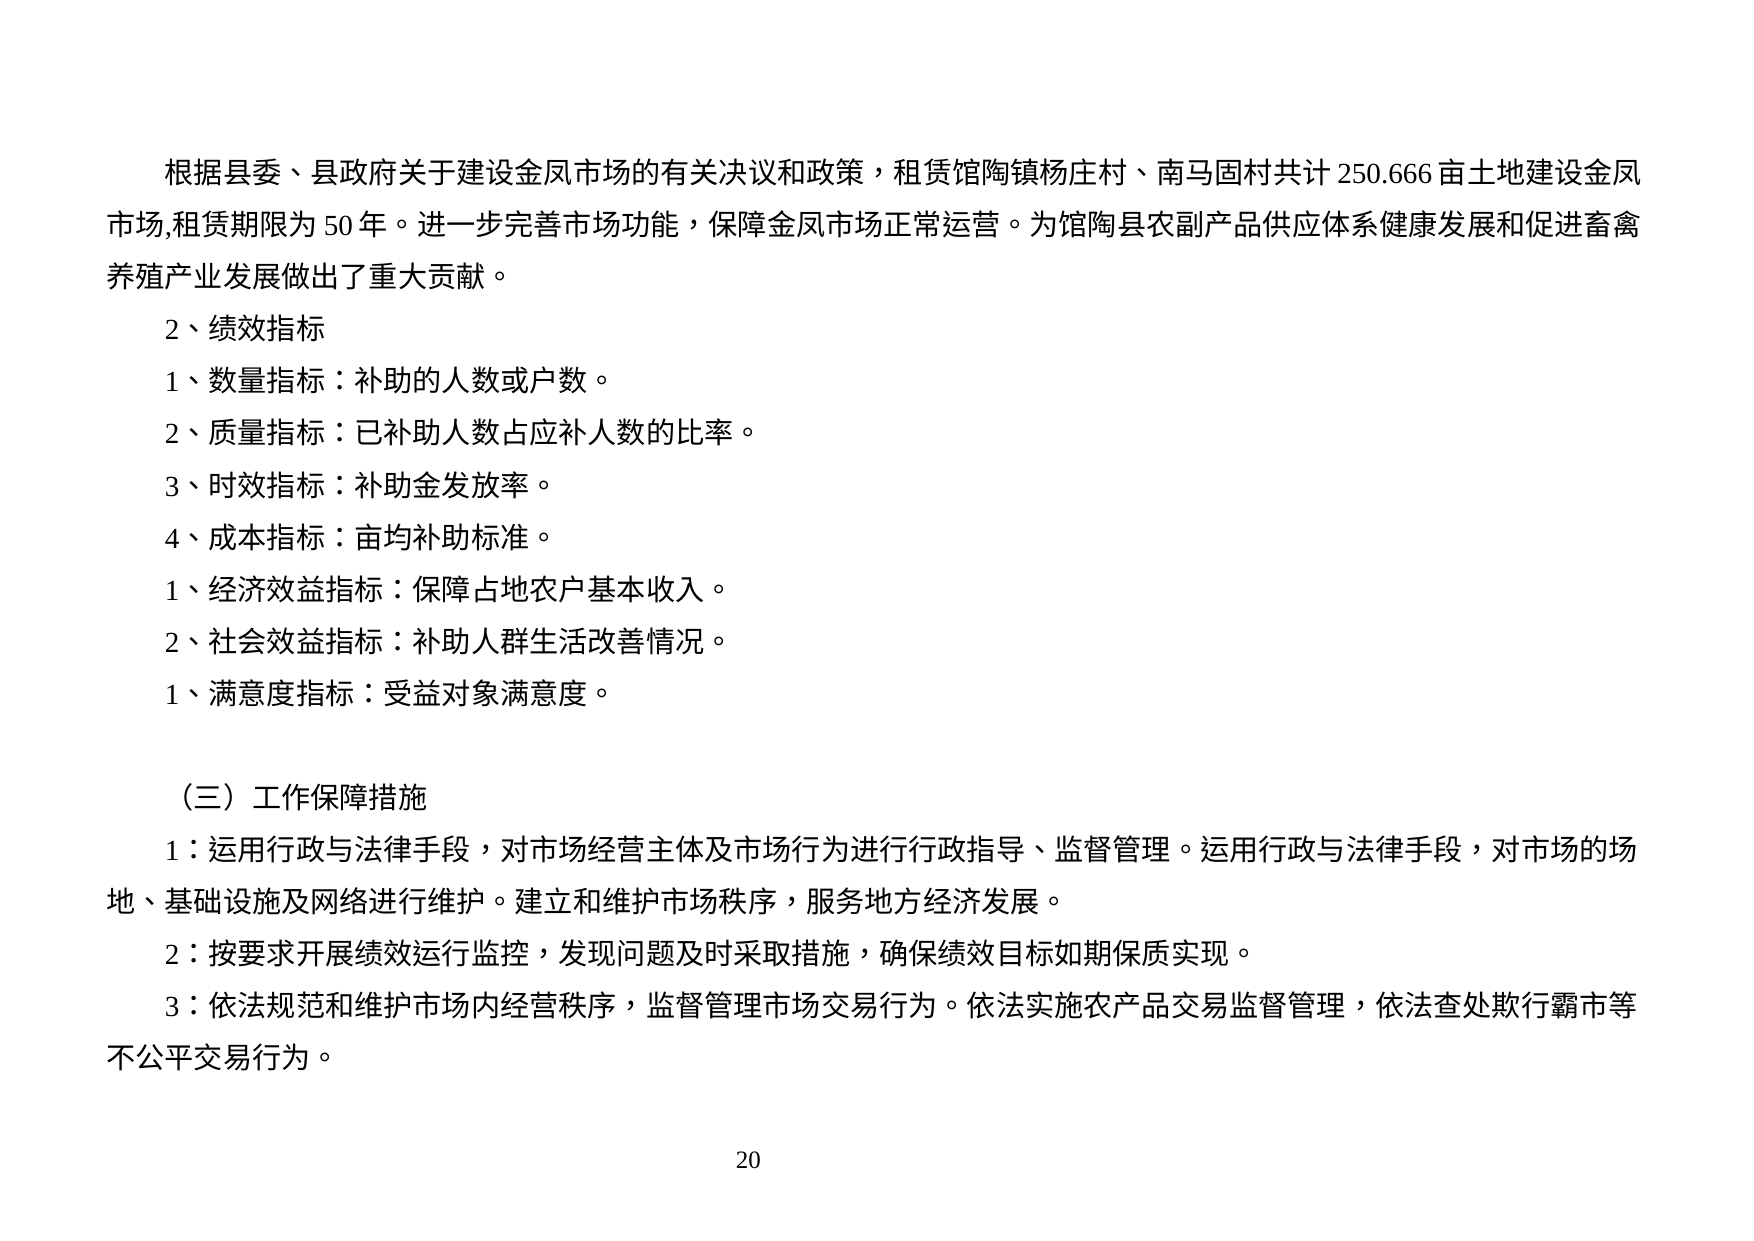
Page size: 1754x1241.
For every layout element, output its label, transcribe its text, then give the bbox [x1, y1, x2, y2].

text （三）工作保障措施 [106, 767, 1648, 819]
text 根据县委、县政府关于建设金凤市场的有关决议和政策，租赁馆陶镇杨庄村、南马固村共计250.666亩土地建设金凤市场,租赁期限为50年。进一步完善市场功能，保障金凤市场正常运营。为馆陶县农副产品供应体系健康发展和促进畜禽养殖产业发展做出了重大贡献。 [106, 142, 1648, 298]
text 4、成本指标：亩均补助标准。 [106, 506, 1648, 558]
text 1：运用行政与法律手段，对市场经营主体及市场行为进行行政指导、监督管理。运用行政与法律手段，对市场的场地、基础设施及网络进行维护。建立和维护市场秩序，服务地方经济发展。 [106, 819, 1648, 923]
text 2、绩效指标 [106, 298, 1648, 350]
text 3：依法规范和维护市场内经营秩序，监督管理市场交易行为。依法实施农产品交易监督管理，依法查处欺行霸市等不公平交易行为。 [106, 975, 1648, 1079]
text 1、经济效益指标：保障占地农户基本收入。 [106, 558, 1648, 611]
text 1、满意度指标：受益对象满意度。 [106, 663, 1648, 715]
text 2、质量指标：已补助人数占应补人数的比率。 [106, 402, 1648, 454]
text 2：按要求开展绩效运行监控，发现问题及时采取措施，确保绩效目标如期保质实现。 [106, 923, 1648, 975]
text 1、数量指标：补助的人数或户数。 [106, 350, 1648, 402]
text 2、社会效益指标：补助人群生活改善情况。 [106, 611, 1648, 663]
text 3、时效指标：补助金发放率。 [106, 454, 1648, 506]
